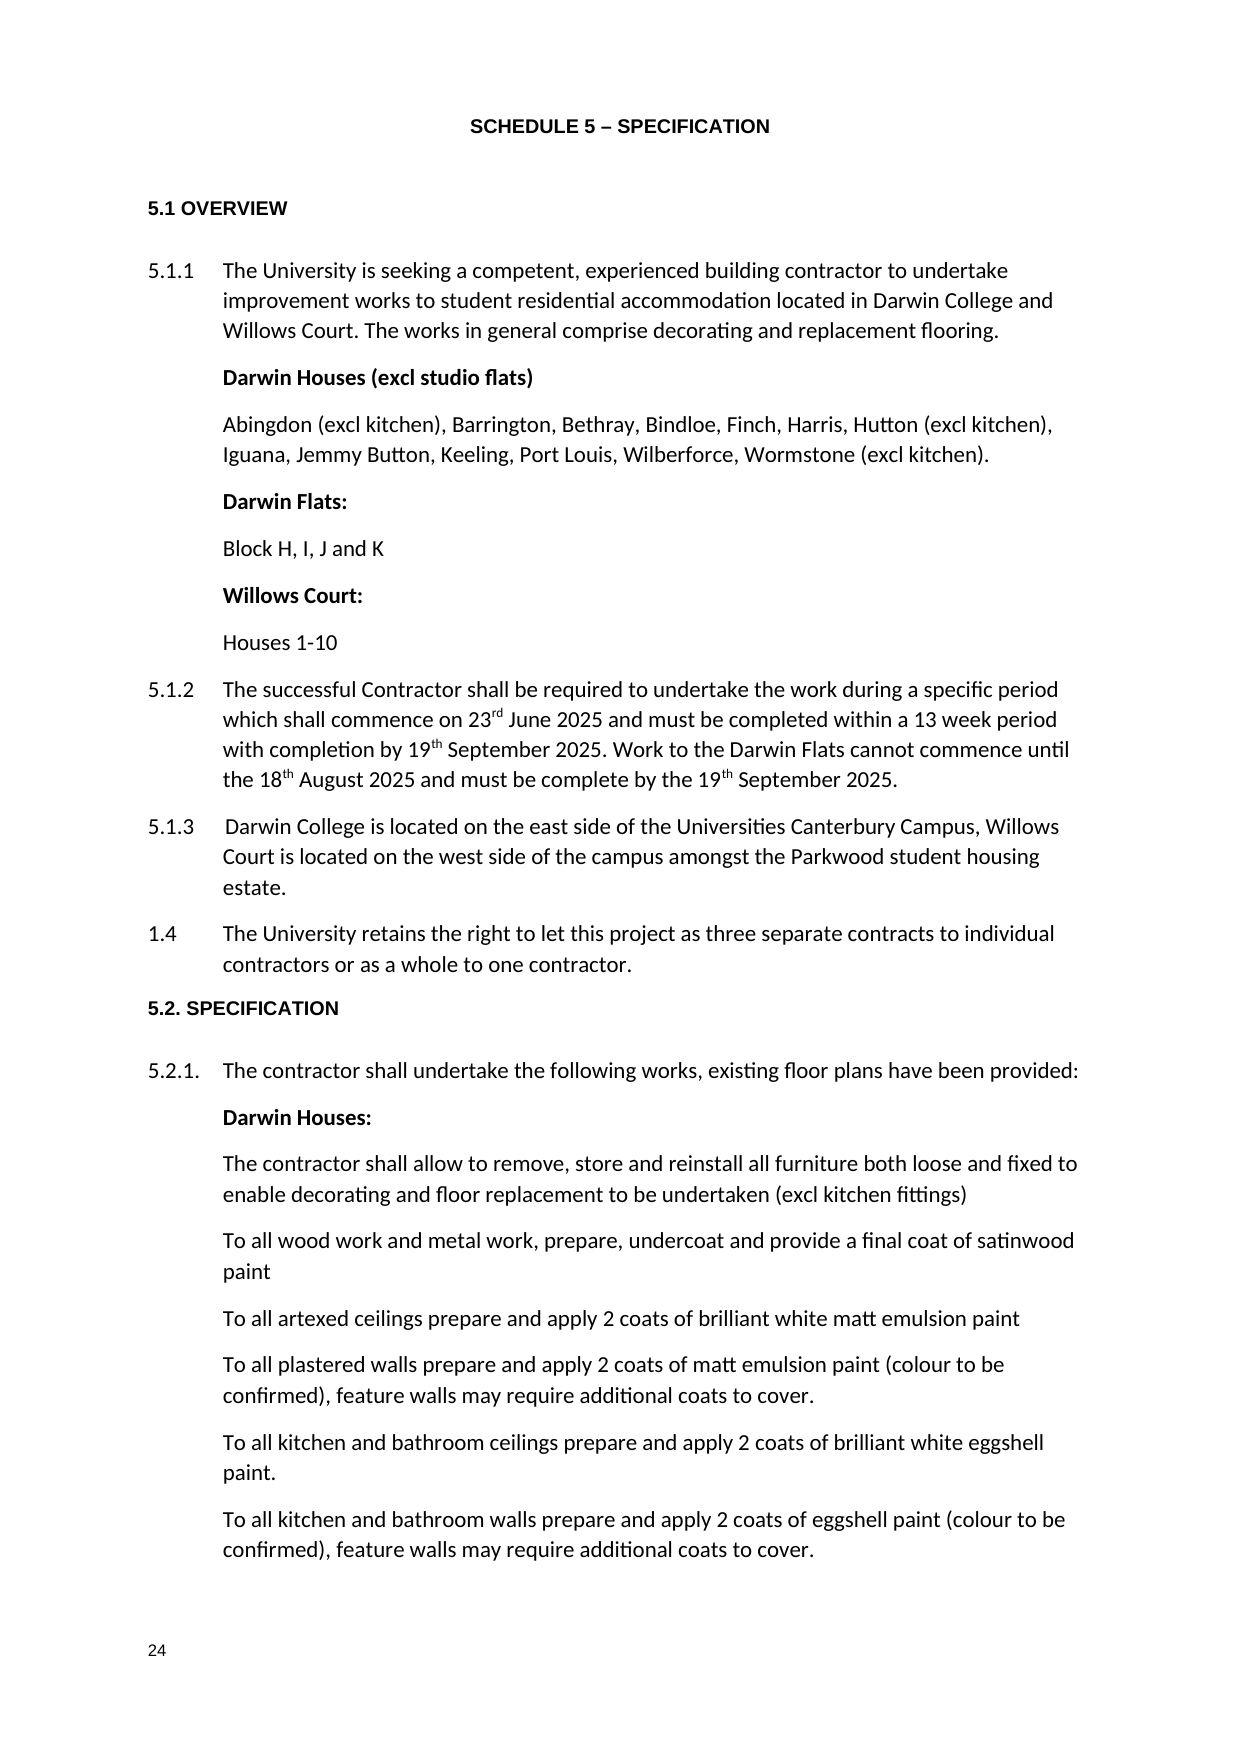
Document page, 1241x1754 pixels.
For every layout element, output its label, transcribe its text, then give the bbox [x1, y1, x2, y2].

text Darwin Flats: [148, 487, 1092, 515]
text 5.1.1 The University is seeking a competent, experienced building contractor to undertake improvement works to student residential accommodation located in Darwin College and Willows Court. The works in general comprise decorating and replacement flooring. [148, 256, 1092, 344]
text 5.2.1. The contractor shall undertake the following works, existing floor plans have been provided: [148, 1056, 1092, 1084]
text To all kitchen and bathroom walls prepare and apply 2 coats of eggshell paint (colour to be confirmed), feature walls may require additional coats to cover. [148, 1505, 1092, 1563]
text To all plastered walls prepare and apply 2 coats of matt emulsion paint (colour to be confirmed), feature walls may require additional coats to cover. [148, 1351, 1092, 1409]
text To all wood work and metal work, prepare, undercoat and provide a final coat of satinwood paint [148, 1227, 1092, 1285]
text Houses 1-10 [148, 628, 1092, 656]
text Darwin Houses (excl studio flats) [148, 363, 1092, 391]
text Darwin Houses: [148, 1103, 1092, 1131]
text The contractor shall allow to remove, store and reinstall all furniture both loose and fixed to enable decorating and floor replacement to be undertaken (excl kitchen fittings) [148, 1149, 1092, 1208]
text Willows Court: [148, 581, 1092, 609]
subtitle 5.2. Specification [148, 997, 1092, 1019]
text To all artexed ceilings prepare and apply 2 coats of brilliant white matt emulsion paint [148, 1304, 1092, 1332]
text Block H, I, J and K [148, 534, 1092, 562]
text Abingdon (excl kitchen), Barrington, Bethray, Bindloe, Finch, Harris, Hutton (excl kitchen), Iguana, Jemmy Button, Keeling, Port Louis, Wilberforce, Wormstone (excl kitchen). [148, 410, 1092, 468]
subtitle 5.1 Overview [148, 197, 1092, 220]
text 5.1.2 The successful Contractor shall be required to undertake the work during a specific period which shall commence on 23rd June 2025 and must be completed within a 13 week period with completion by 19th September 2025. Work to the Darwin Flats cannot commence until the 18th August 2025 and must be complete by the 19th September 2025. [148, 675, 1092, 793]
list SCHEDULE 5 – SPECIFICATION [148, 115, 1092, 138]
text 5.1.3 Darwin College is located on the east side of the Universities Canterbury Campus, Willows Court is located on the west side of the campus amongst the Parkwood student housing estate. [148, 812, 1092, 901]
text 1.4 The University retains the right to let this project as three separate contracts to individual contractors or as a whole to one contractor. [148, 919, 1092, 978]
text To all kitchen and bathroom ceilings prepare and apply 2 coats of brilliant white eggshell paint. [148, 1428, 1092, 1486]
